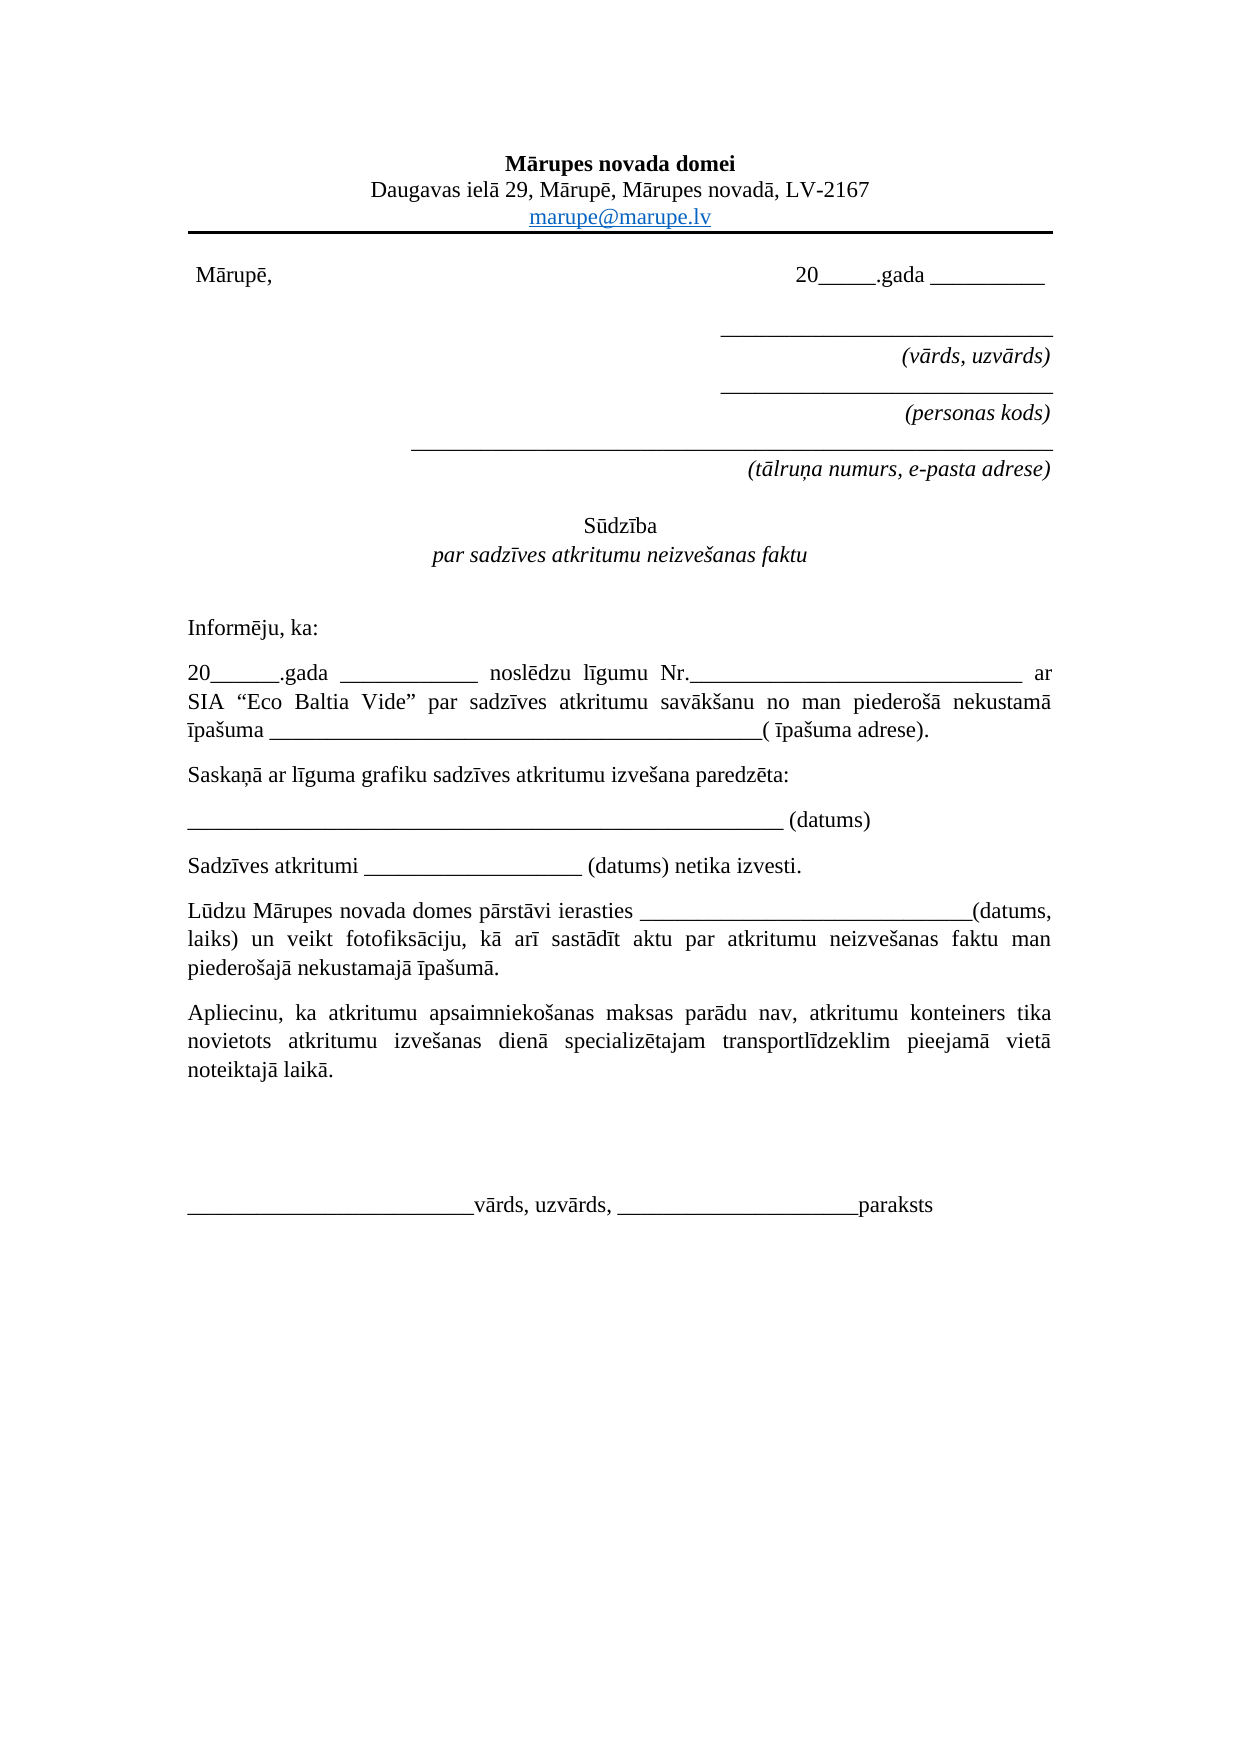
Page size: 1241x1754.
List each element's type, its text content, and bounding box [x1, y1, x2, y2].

text Informēju, ka: [187, 614, 1053, 641]
text Lūdzu Mārupes novada domes pārstāvi ierasties _____________________________(datums, laiks) un veikt fotofiksāciju, kā arī sastādīt aktu par atkritumu neizvešanas faktu man piederošajā nekustamajā īpašumā. [187, 897, 1053, 980]
text 20______.gada ____________ noslēdzu līgumu Nr._____________________________ ar SIA “Eco Baltia Vide” par sadzīves atkritumu savākšanu no man piederošā nekustamā īpašuma ___________________________________________( īpašuma adrese). [187, 659, 1053, 743]
text (vārds, uzvārds) [187, 342, 1053, 368]
text Sūdzība [187, 512, 1053, 539]
text ________________________________________________________ [187, 427, 1053, 453]
text Saskaņā ar līguma grafiku sadzīves atkritumu izvešana paredzēta: [187, 761, 1053, 788]
text Mārupē, 20_____.gada __________ [187, 261, 1053, 287]
text marupe@marupe.lv [187, 203, 1053, 234]
text _____________________________ [187, 370, 1053, 397]
text ____________________________________________________ (datums) [187, 807, 1053, 833]
text _________________________vārds, uzvārds, _____________________paraksts [187, 1191, 1053, 1217]
text (personas kods) [187, 399, 1053, 425]
text Sadzīves atkritumi ___________________ (datums) netika izvesti. [187, 852, 1053, 878]
text Daugavas ielā 29, Mārupē, Mārupes novadā, LV-2167 [187, 176, 1053, 203]
text _____________________________ [187, 313, 1053, 340]
text Apliecinu, ka atkritumu apsaimniekošanas maksas parādu nav, atkritumu konteiners tika novietots atkritumu izvešanas dienā specializētajam transportlīdzeklim pieejamā vietā noteiktajā laikā. [187, 999, 1053, 1082]
text par sadzīves atkritumu neizvešanas faktu [187, 541, 1053, 567]
text Mārupes novada domei [187, 150, 1053, 176]
text (tālruņa numurs, e-pasta adrese) [187, 456, 1053, 482]
